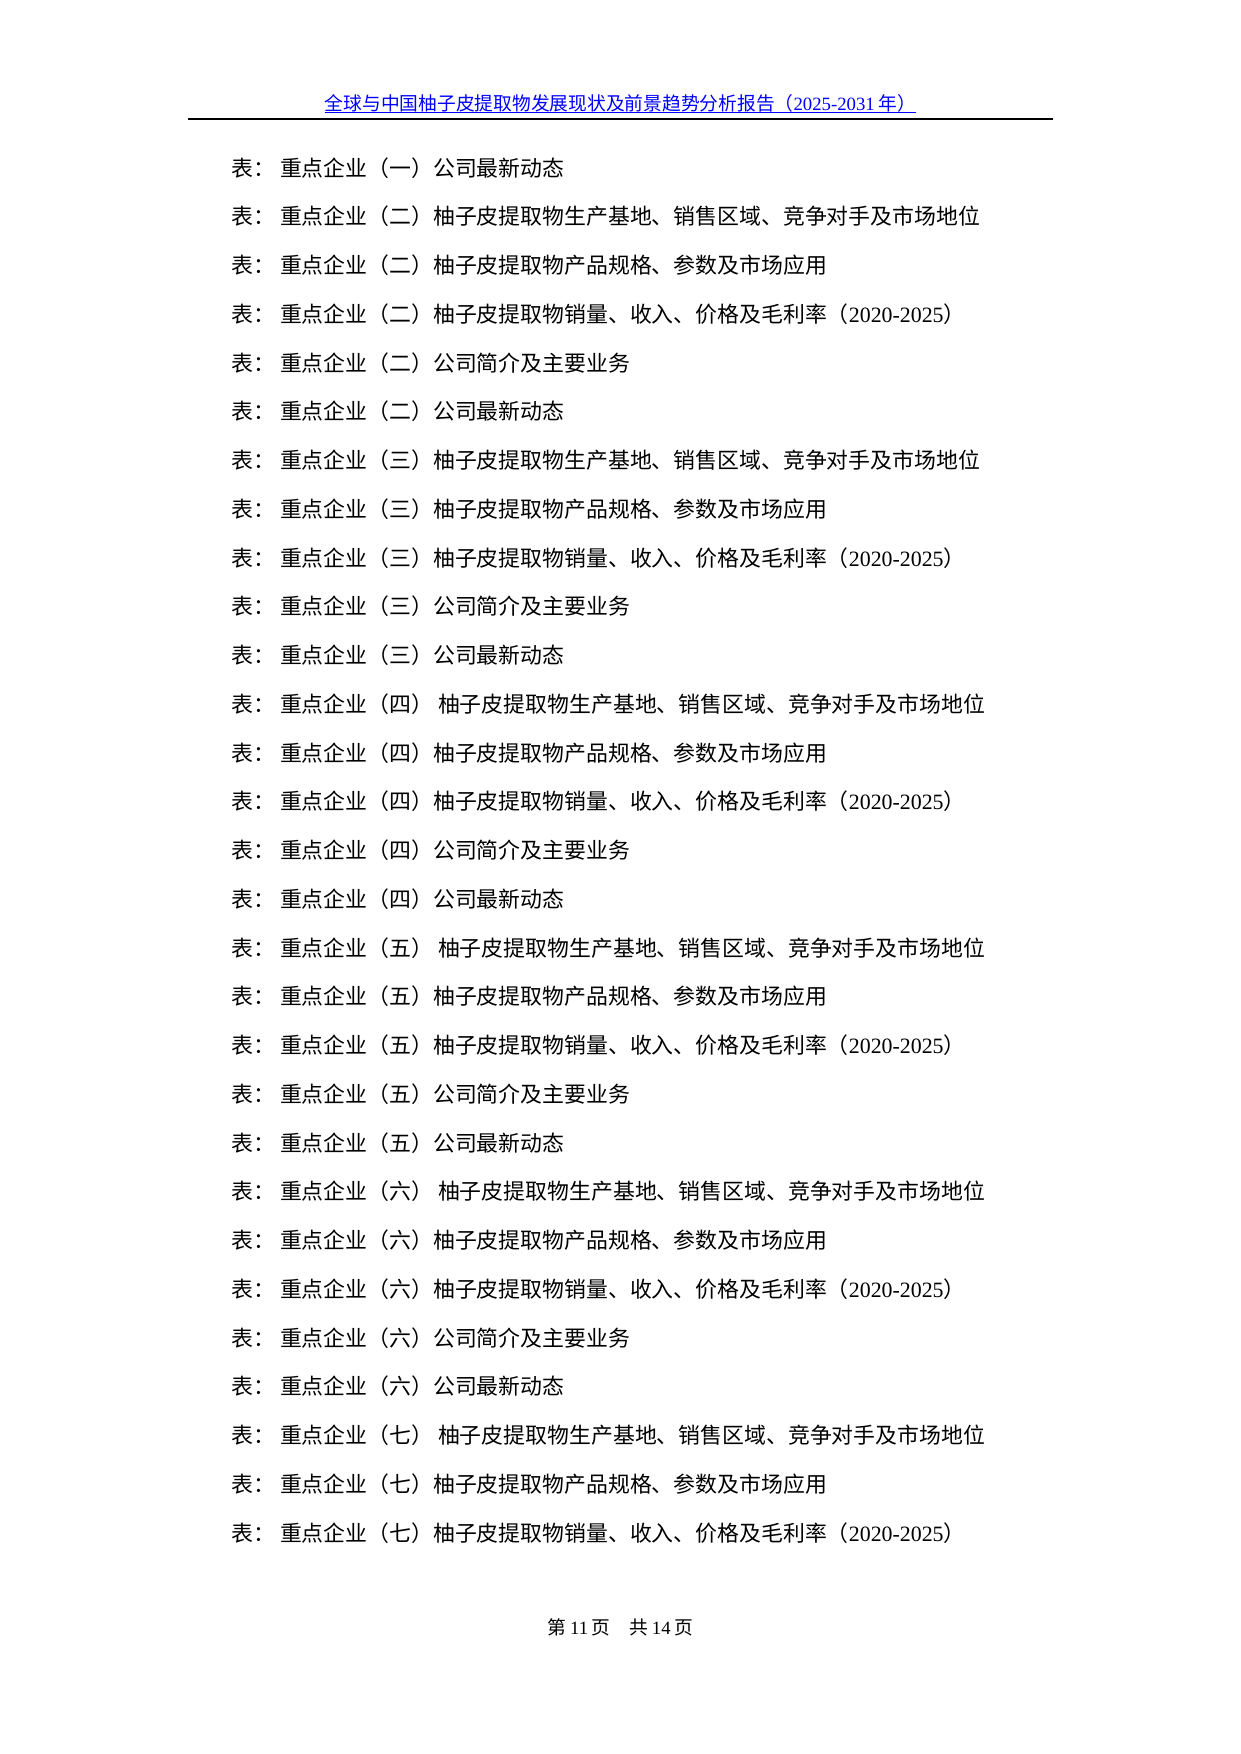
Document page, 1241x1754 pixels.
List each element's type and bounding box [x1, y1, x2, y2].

text [187, 150, 1053, 1548]
